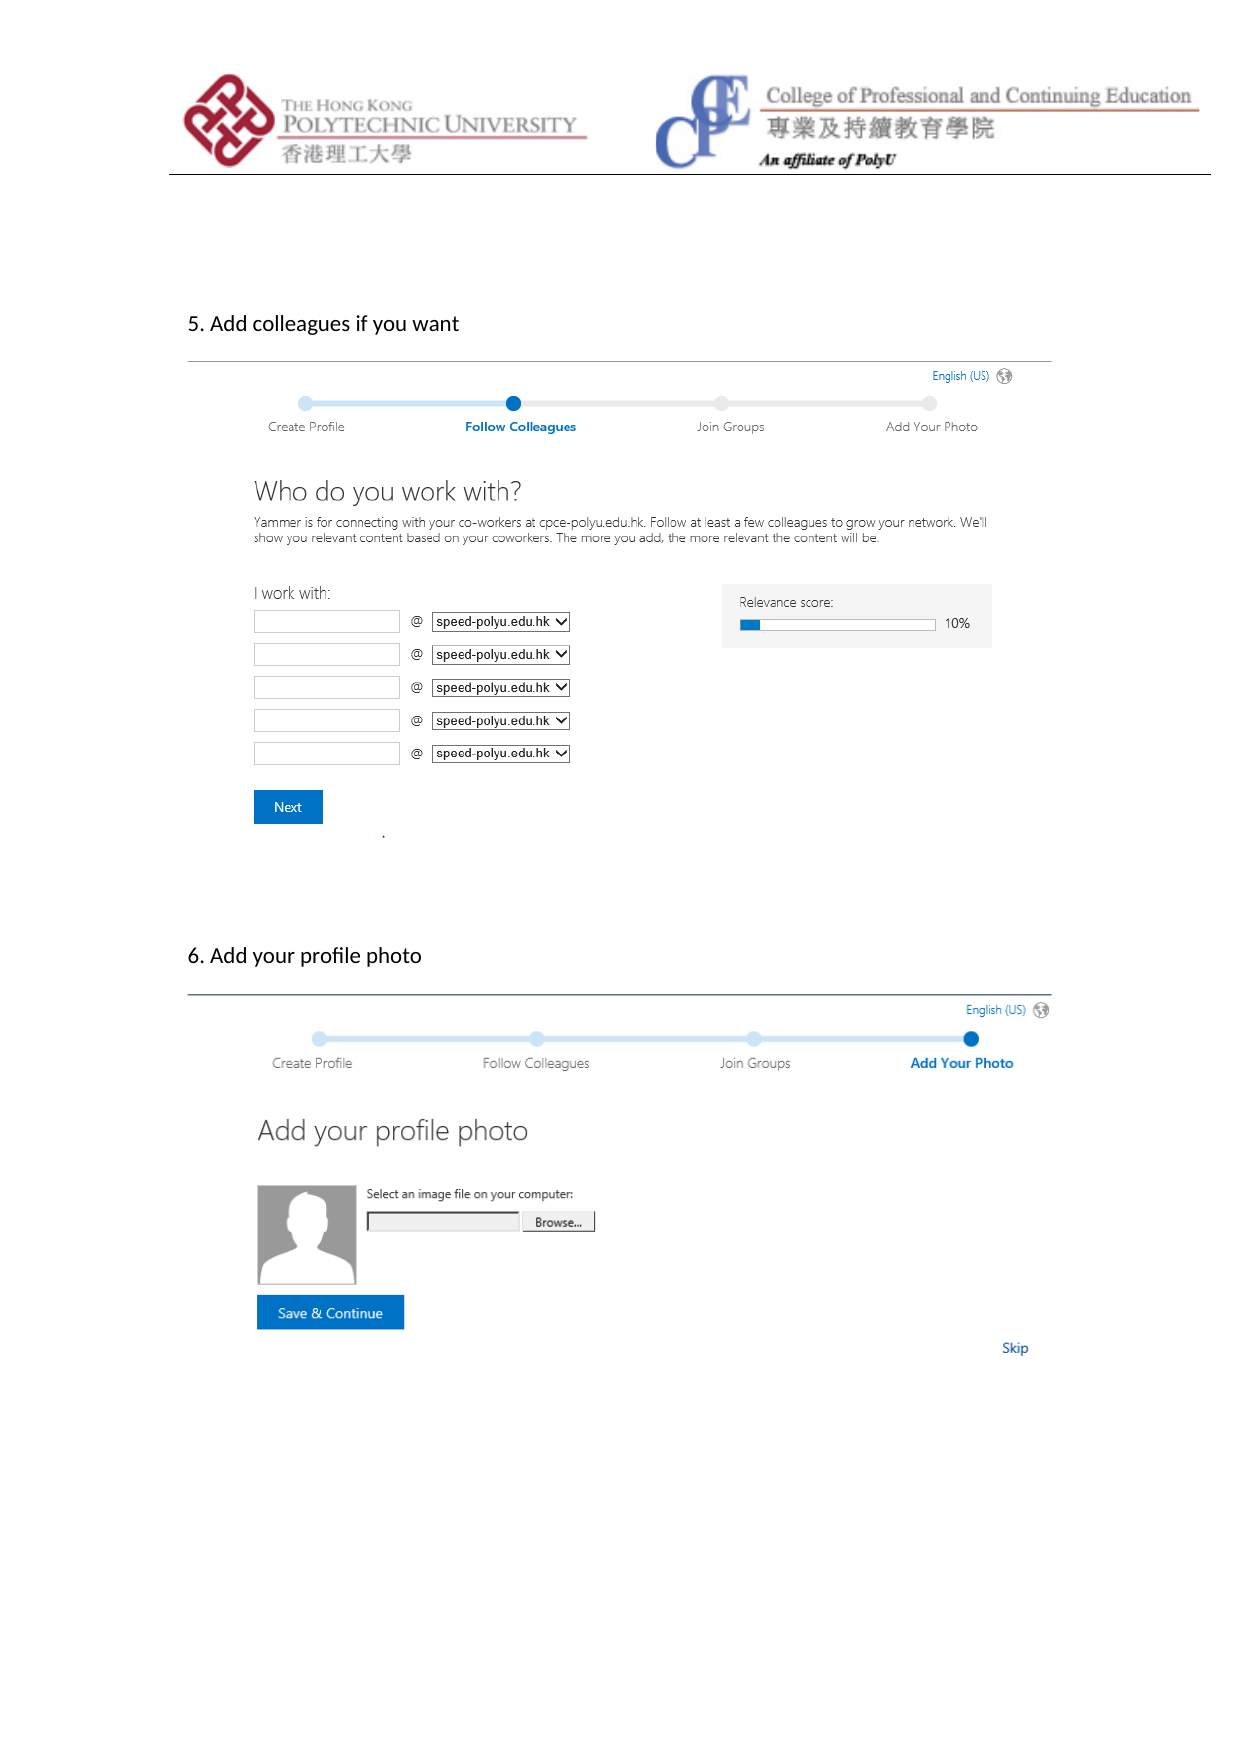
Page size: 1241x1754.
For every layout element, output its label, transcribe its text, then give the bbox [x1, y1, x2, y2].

picture [187, 361, 1052, 864]
picture [180, 73, 593, 168]
text 6. Add your profile photo [187, 941, 1053, 969]
picture [655, 73, 1200, 174]
text 5. Add colleagues if you want [187, 309, 1053, 337]
picture [187, 994, 1052, 1361]
